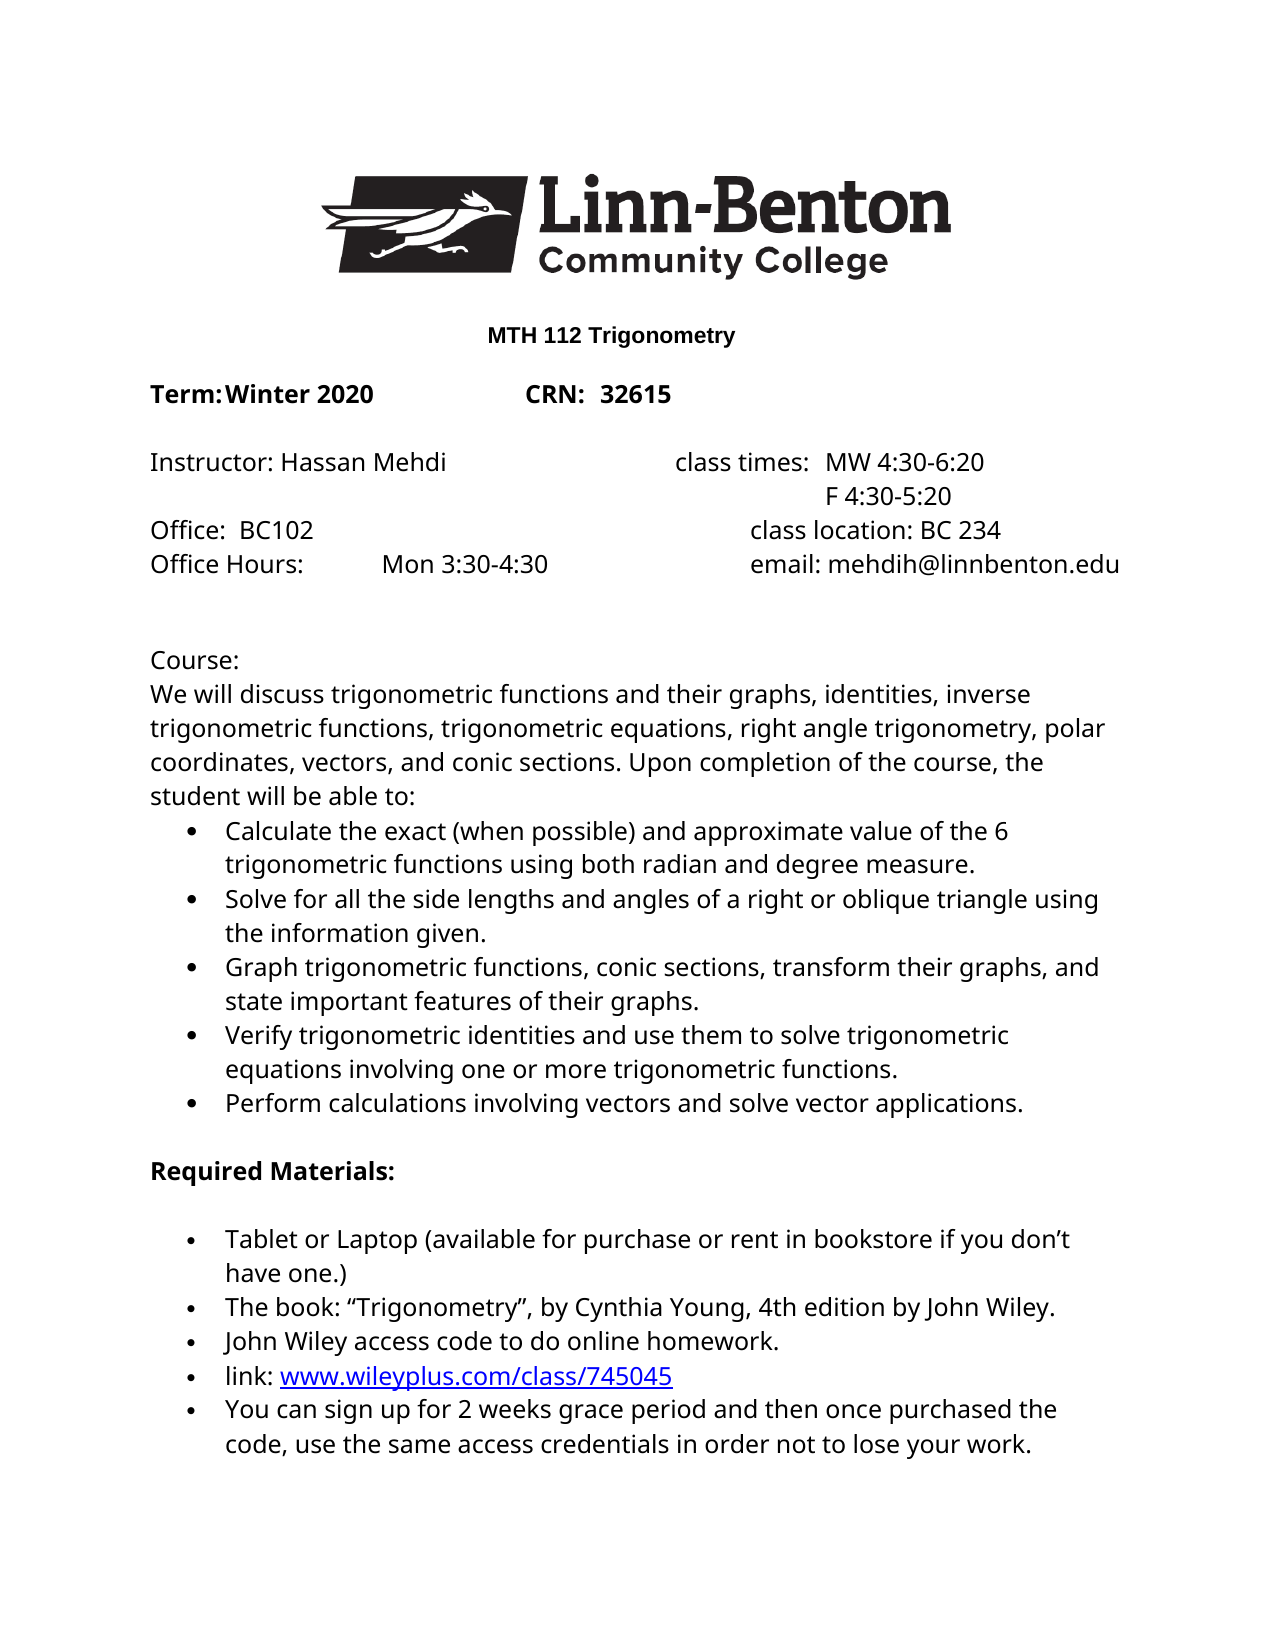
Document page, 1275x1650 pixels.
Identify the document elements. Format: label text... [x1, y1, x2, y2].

text Office: BC102 class location: BC 234 [150, 513, 1125, 547]
list Perform calculations involving vectors and solve vector applications. [187, 1086, 1125, 1120]
list John Wiley access code to do online homework. [187, 1324, 1125, 1358]
text F 4:30-5:20 [750, 478, 1125, 513]
text Instructor: Hassan Mehdi class times: MW 4:30-6:20 [150, 444, 1125, 478]
list Verify trigonometric identities and use them to solve trigonometric equations involving one or more trigonometric functions. [187, 1017, 1125, 1086]
list link: www.wileyplus.com/class/745045 [187, 1358, 1125, 1392]
text Course: [150, 643, 1125, 677]
text Office Hours: Mon 3:30-4:30 email: mehdih@linnbenton.edu [150, 547, 1125, 581]
text We will discuss trigonometric functions and their graphs, identities, inverse trigonometric functions, trigonometric equations, right angle trigonometry, polar coordinates, vectors, and conic sections. Upon completion of the course, the student will be able to: [150, 677, 1125, 813]
list Graph trigonometric functions, conic sections, transform their graphs, and state important features of their graphs. [187, 949, 1125, 1017]
text Term: Winter 2020 CRN: 32615 [150, 376, 1125, 410]
list You can sign up for 2 weeks grace period and then once purchased the code, use the same access credentials in order not to lose your work. [187, 1392, 1125, 1460]
list The book: “Trigonometry”, by Cynthia Young, 4th edition by John Wiley. [187, 1290, 1125, 1324]
list Solve for all the side lengths and angles of a right or oblique triangle using the information given. [187, 881, 1125, 949]
text MTH 112 Trigonometry [150, 322, 1125, 348]
picture [314, 150, 961, 294]
list Calculate the exact (when possible) and approximate value of the 6 trigonometric functions using both radian and degree measure. [187, 813, 1125, 881]
list Tablet or Laptop (available for purchase or rent in bookstore if you don’t have one.) [187, 1222, 1125, 1290]
text Required Materials: [150, 1154, 1125, 1188]
